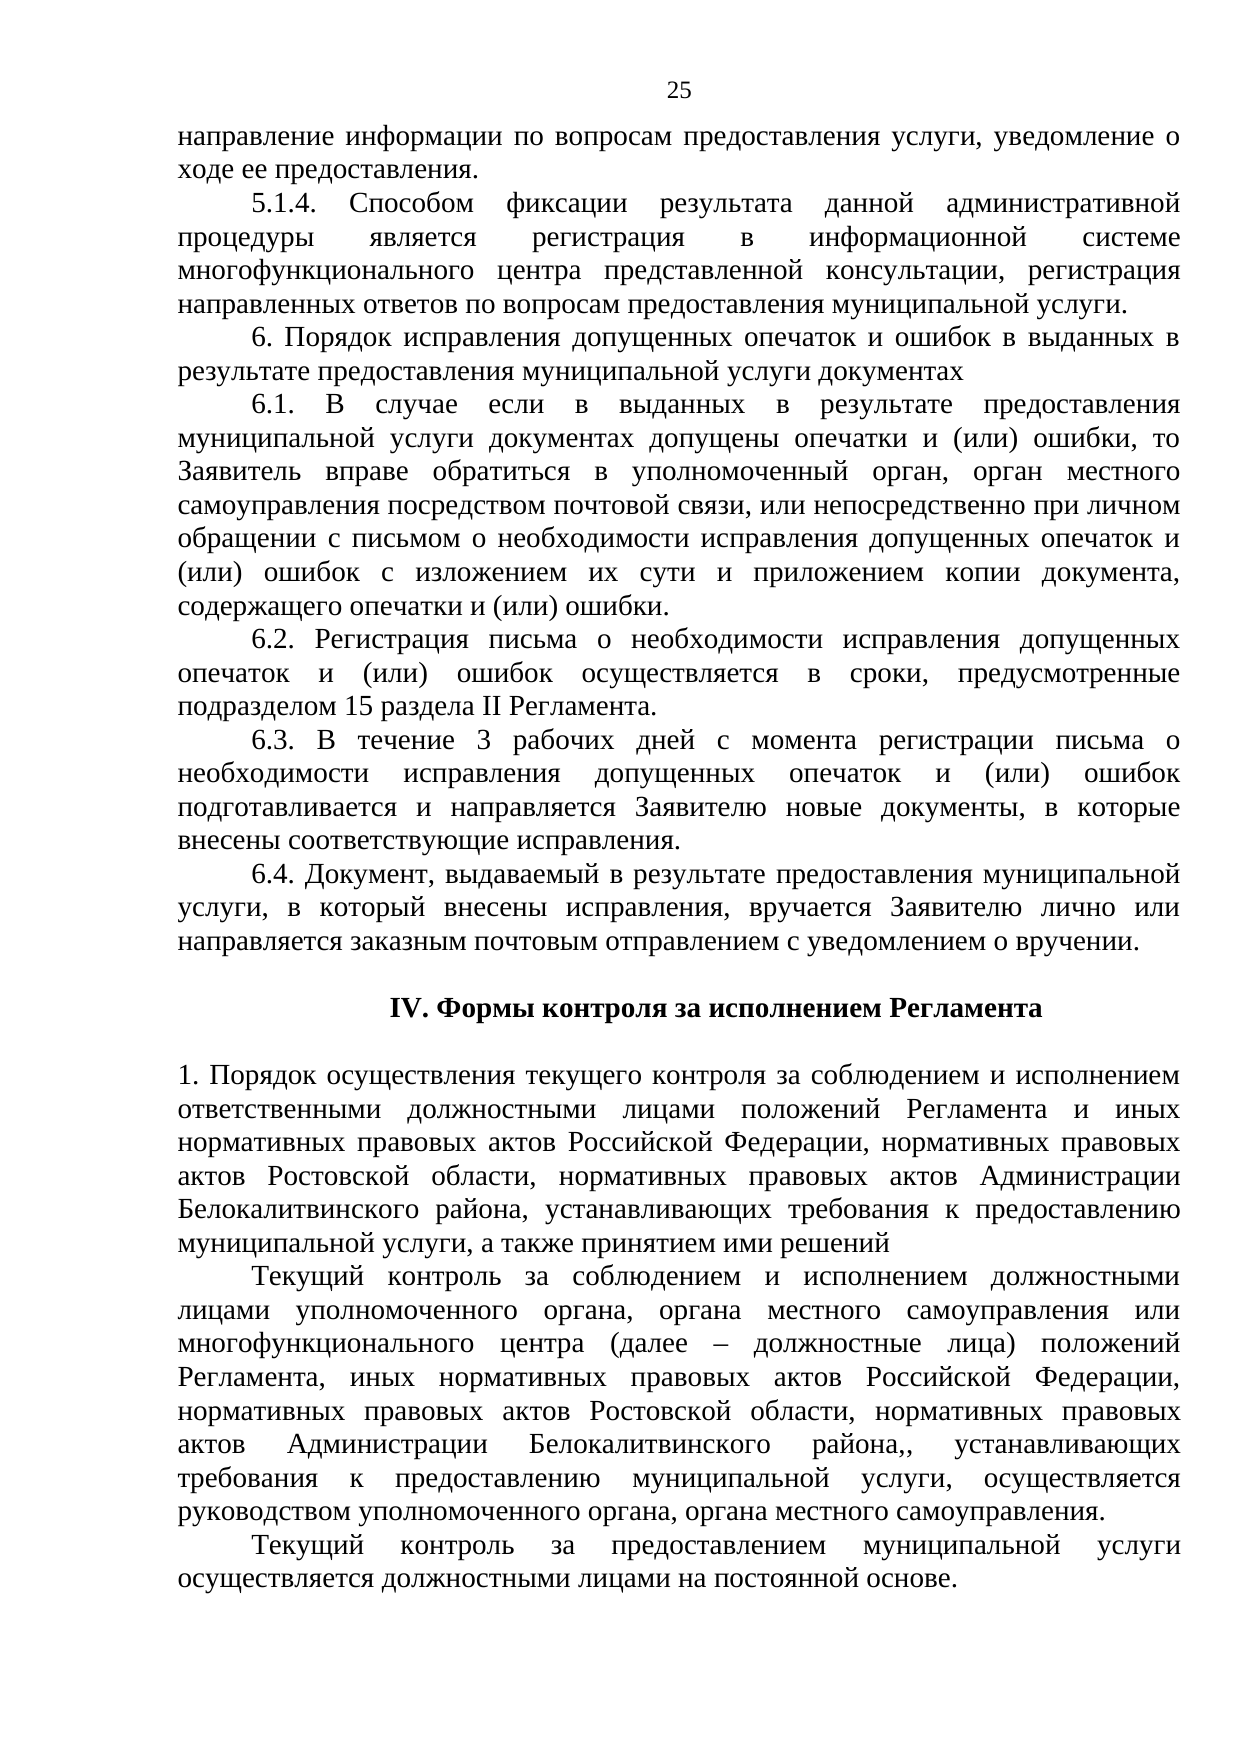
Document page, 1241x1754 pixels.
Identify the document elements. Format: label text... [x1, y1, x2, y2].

text Текущий контроль за соблюдением и исполнением должностными лицами уполномоченного органа, органа местного самоуправления или многофункционального центра (далее – должностные лица) положений Регламента, иных нормативных правовых актов Российской Федерации, нормативных правовых актов Ростовской области, нормативных правовых актов Администрации Белокалитвинского района,, устанавливающих требования к предоставлению муниципальной услуги, осуществляется руководством уполномоченного органа, органа местного самоуправления. [177, 1258, 1181, 1527]
text 6.1. В случае если в выданных в результате предоставления муниципальной услуги документах допущены опечатки и (или) ошибки, то Заявитель вправе обратиться в уполномоченный орган, орган местного самоуправления посредством почтовой связи, или непосредственно при личном обращении с письмом о необходимости исправления допущенных опечаток и (или) ошибок с изложением их сути и приложением копии документа, содержащего опечатки и (или) ошибки. [177, 386, 1181, 621]
text 1. Порядок осуществления текущего контроля за соблюдением и исполнением ответственными должностными лицами положений Регламента и иных нормативных правовых актов Российской Федерации, нормативных правовых актов Ростовской области, нормативных правовых актов Администрации Белокалитвинского района, устанавливающих требования к предоставлению муниципальной услуги, а также принятием ими решений [177, 1024, 1181, 1258]
text 5.1.4. Способом фиксации результата данной административной процедуры является регистрация в информационной системе многофункционального центра представленной консультации, регистрация направленных ответов по вопросам предоставления муниципальной услуги. [177, 185, 1181, 319]
text 6.4. Документ, выдаваемый в результате предоставления муниципальной услуги, в который внесены исправления, вручается Заявителю лично или направляется заказным почтовым отправлением с уведомлением о вручении. [177, 856, 1181, 957]
text 6.3. В течение 3 рабочих дней с момента регистрации письма о необходимости исправления допущенных опечаток и (или) ошибок подготавливается и направляется Заявителю новые документы, в которые внесены соответствующие исправления. [177, 722, 1181, 856]
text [177, 118, 1181, 185]
text 6. Порядок исправления допущенных опечаток и ошибок в выданных в результате предоставления муниципальной услуги документах [177, 319, 1181, 386]
text IV. Формы контроля за исполнением Регламента [177, 990, 1181, 1024]
text Текущий контроль за предоставлением муниципальной услуги осуществляется должностными лицами на постоянной основе. [177, 1527, 1181, 1594]
text 6.2. Регистрация письма о необходимости исправления допущенных опечаток и (или) ошибок осуществляется в сроки, предусмотренные подразделом 15 раздела II Регламента. [177, 621, 1181, 722]
